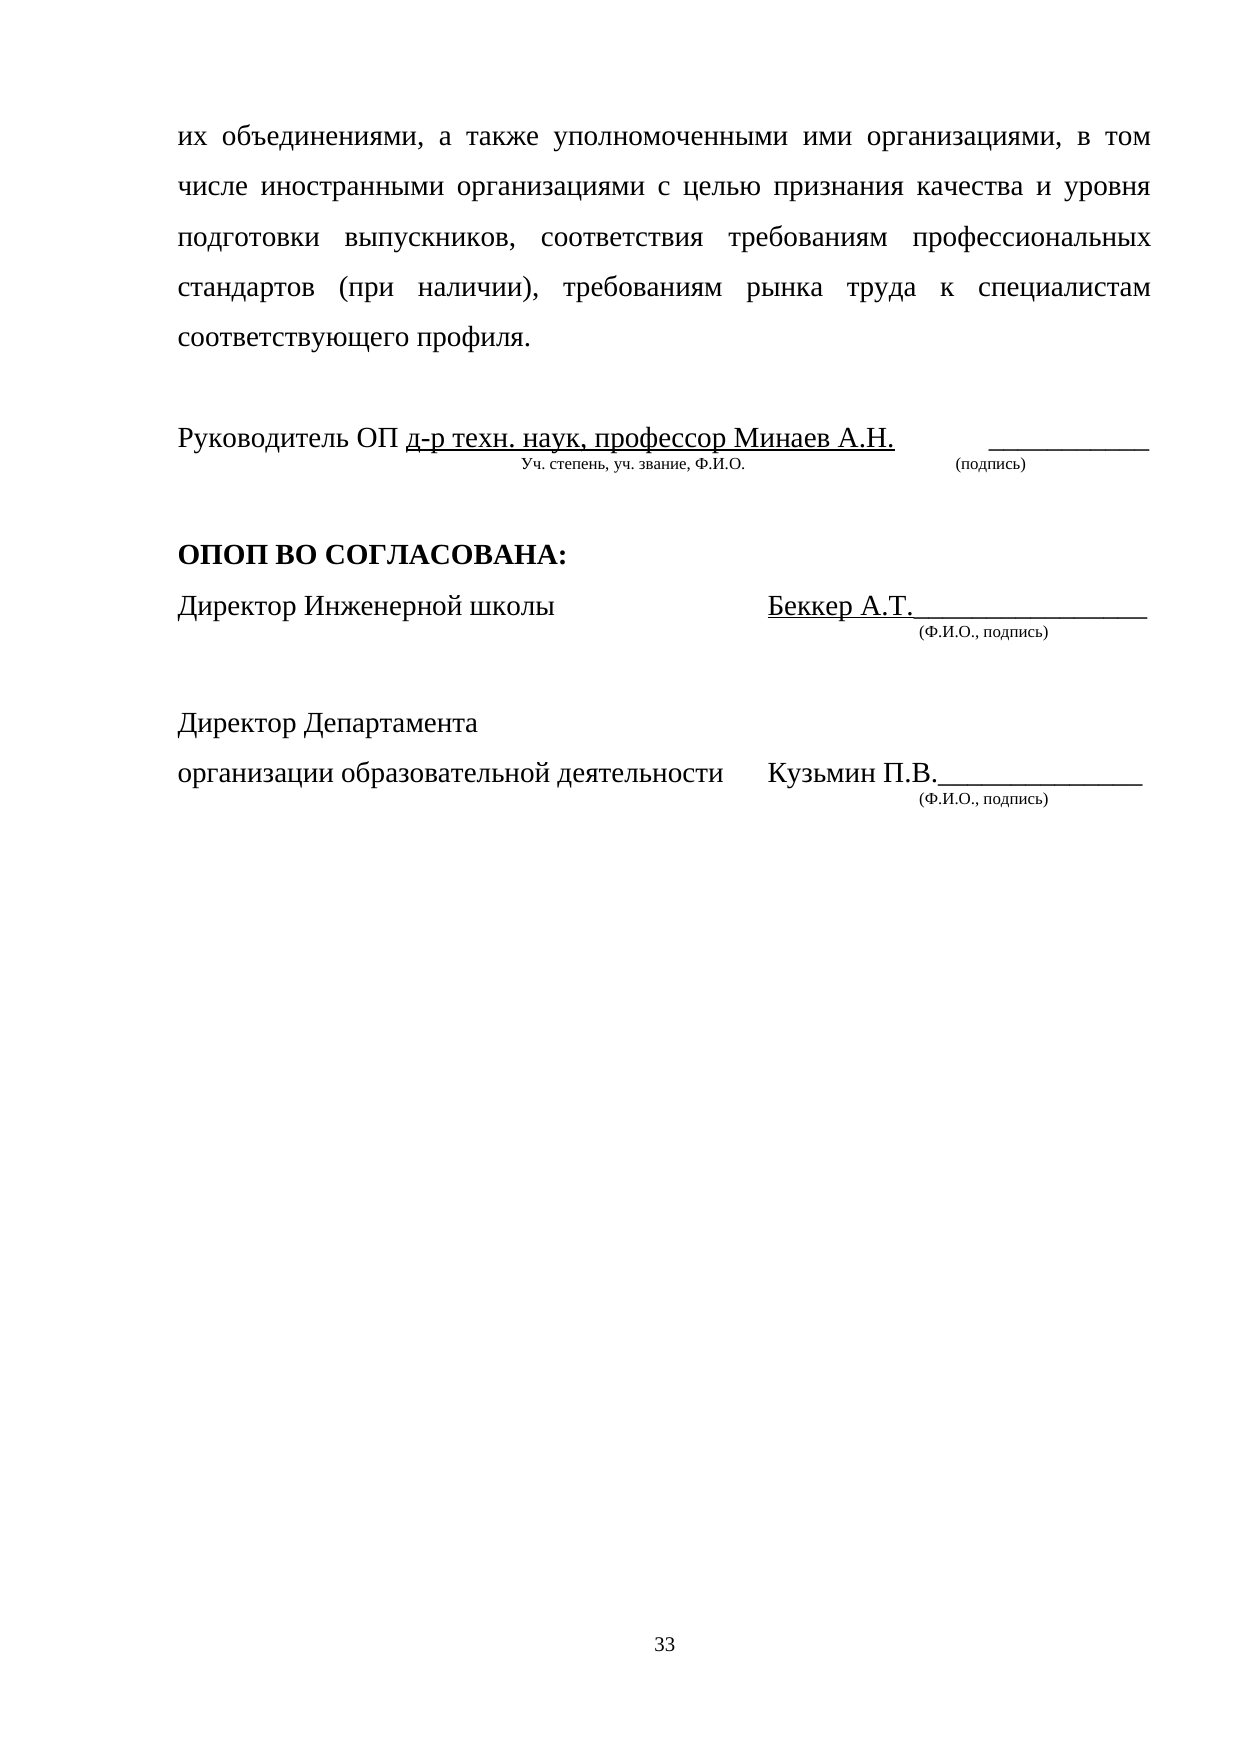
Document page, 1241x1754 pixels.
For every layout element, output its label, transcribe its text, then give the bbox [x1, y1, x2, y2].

text (Ф.И.О., подпись) [177, 621, 1152, 655]
text ОПОП ВО СОГЛАСОВАНА: [177, 537, 1152, 571]
text Директор Департамента [177, 705, 1152, 739]
text организации образовательной деятельности Кузьмин П.В.______________ [177, 755, 1152, 789]
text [177, 118, 1152, 353]
text Директор Инженерной школы Беккер А.Т.________________ [177, 588, 1152, 621]
text (Ф.И.О., подпись) [177, 789, 1152, 822]
text Уч. степень, уч. звание, Ф.И.О. (подпись) [177, 453, 1152, 487]
text Руководитель ОП д-р техн. наук, профессор Минаев А.Н. ___________ [177, 420, 1152, 453]
